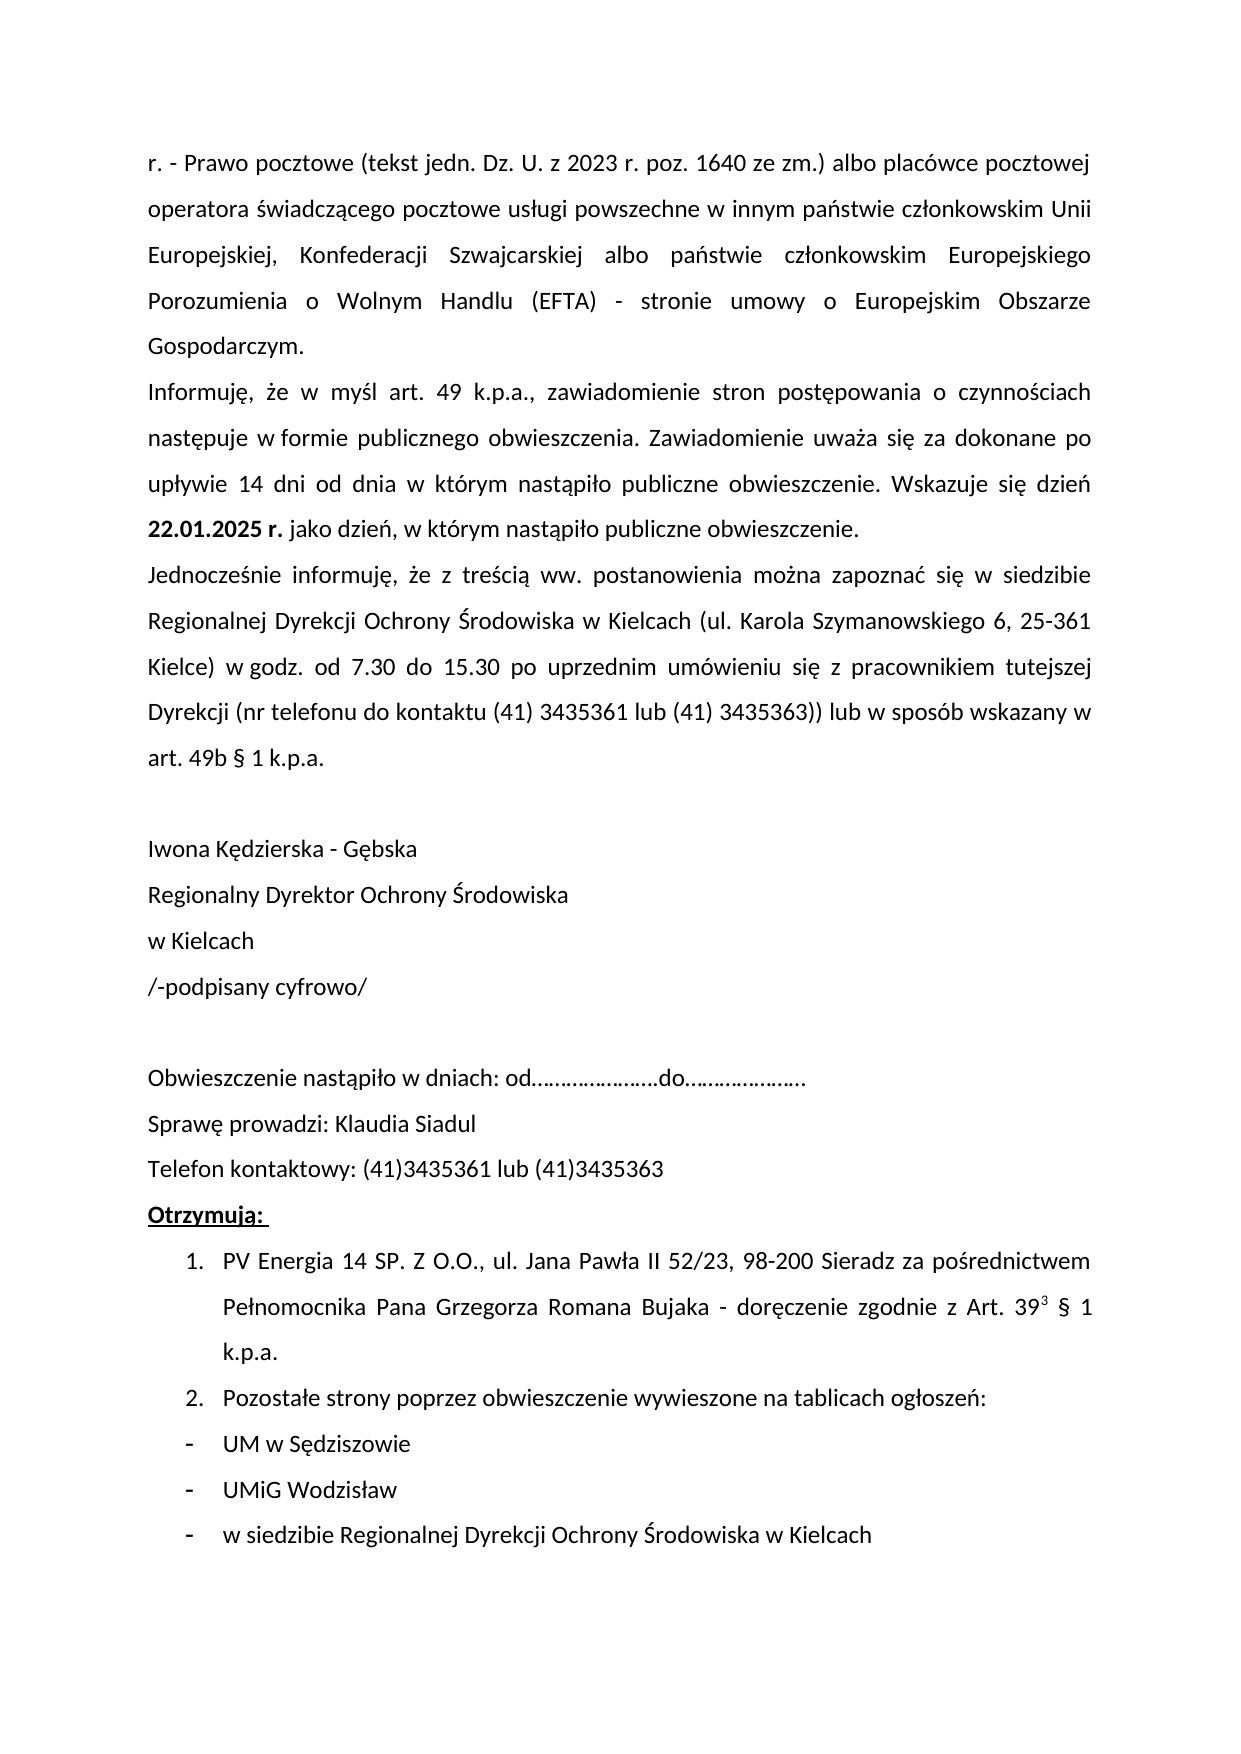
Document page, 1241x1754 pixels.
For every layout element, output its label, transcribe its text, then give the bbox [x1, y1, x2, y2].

list UM w Sędziszowie [185, 1428, 1093, 1458]
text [148, 148, 1093, 361]
text Regionalny Dyrektor Ochrony Środowiska [148, 879, 1093, 910]
text Obwieszczenie nastąpiło w dniach: od………………….do………………… [148, 1062, 1093, 1093]
text Jednocześnie informuję, że z treścią ww. postanowienia można zapoznać się w siedzibie Regionalnej Dyrekcji Ochrony Środowiska w Kielcach (ul. Karola Szymanowskiego 6, 25-361 Kielce) w godz. od 7.30 do 15.30 po uprzednim umówieniu się z pracownikiem tutejszej Dyrekcji (nr telefonu do kontaktu (41) 3435361 lub (41) 3435363)) lub w sposób wskazany w art. 49b § 1 k.p.a. [148, 559, 1093, 773]
text Informuję, że w myśl art. 49 k.p.a., zawiadomienie stron postępowania o czynnościach następuje w formie publicznego obwieszczenia. Zawiadomienie uważa się za dokonane po upływie 14 dni od dnia w którym nastąpiło publiczne obwieszczenie. Wskazuje się dzień 22.01.2025 r. jako dzień, w którym nastąpiło publiczne obwieszczenie. [148, 376, 1093, 544]
text /-podpisany cyfrowo/ [148, 971, 1093, 1001]
list w siedzibie Regionalnej Dyrekcji Ochrony Środowiska w Kielcach [185, 1519, 1093, 1550]
list Pozostałe strony poprzez obwieszczenie wywieszone na tablicach ogłoszeń: [185, 1382, 1093, 1413]
text Otrzymują: [148, 1199, 1093, 1230]
text Sprawę prowadzi: Klaudia Siadul [148, 1108, 1093, 1138]
list PV Energia 14 SP. Z O.O., ul. Jana Pawła II 52/23, 98-200 Sieradz za pośrednictwem Pełnomocnika Pana Grzegorza Romana Bujaka - doręczenie zgodnie z Art. 393 § 1 k.p.a. [185, 1245, 1093, 1367]
list UMiG Wodzisław [185, 1474, 1093, 1504]
text Telefon kontaktowy: (41)3435361 lub (41)3435363 [148, 1154, 1093, 1184]
text w Kielcach [148, 925, 1093, 956]
text Iwona Kędzierska - Gębska [148, 833, 1093, 864]
